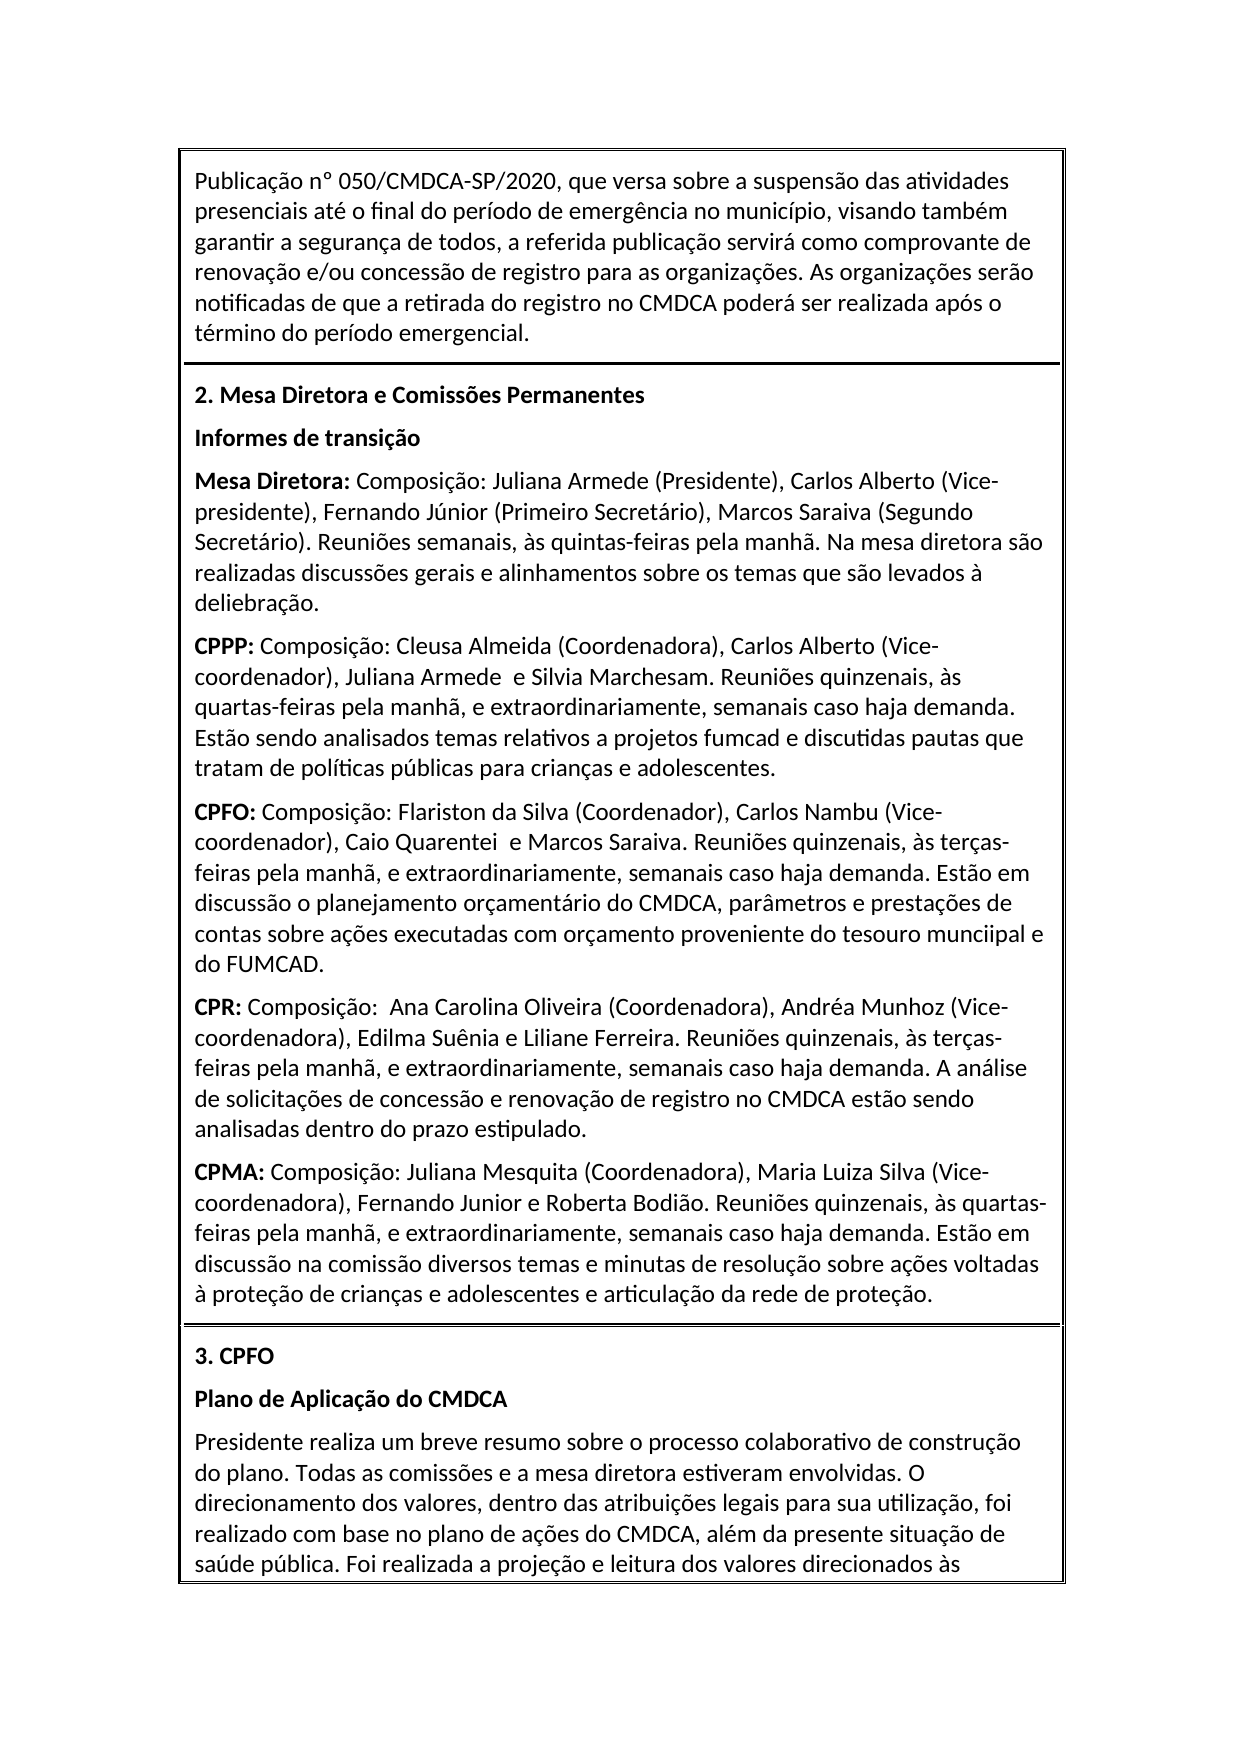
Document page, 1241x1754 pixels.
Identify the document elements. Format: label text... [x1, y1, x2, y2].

table_cell 2. Mesa Diretora e Comissões Permanentes Informes de transição Mesa Diretora: Composição: Juliana Armede (Presidente), Carlos Alberto (Vice-presidente), Fernando Júnior (Primeiro Secretário), Marcos Saraiva (Segundo Secretário). Reuniões semanais, às quintas-feiras pela manhã. Na mesa diretora são realizadas discussões gerais e alinhamentos sobre os temas que são levados à deliebração. CPPP: Composição: Cleusa Almeida (Coordenadora), Carlos Alberto (Vice-coordenador), Juliana Armede e Silvia Marchesam. Reuniões quinzenais, às quartas-feiras pela manhã, e extraordinariamente, semanais caso haja demanda. Estão sendo analisados temas relativos a projetos fumcad e discutidas pautas que tratam de políticas públicas para crianças e adolescentes. CPFO: Composição: Flariston da Silva (Coordenador), Carlos Nambu (Vice-coordenador), Caio Quarentei e Marcos Saraiva. Reuniões quinzenais, às terças-feiras pela manhã, e extraordinariamente, semanais caso haja demanda. Estão em discussão o planejamento orçamentário do CMDCA, parâmetros e prestações de contas sobre ações executadas com orçamento proveniente do tesouro munciipal e do FUMCAD. CPR: Composição: Ana Carolina Oliveira (Coordenadora), Andréa Munhoz (Vice-coordenadora), Edilma Suênia e Liliane Ferreira. Reuniões quinzenais, às terças-feiras pela manhã, e extraordinariamente, semanais caso haja demanda. A análise de solicitações de concessão e renovação de registro no CMDCA estão sendo analisadas dentro do prazo estipulado. CPMA: Composição: Juliana Mesquita (Coordenadora), Maria Luiza Silva (Vice- coordenadora), Fernando Junior e Roberta Bodião. Reuniões quinzenais, às quartas-feiras pela manhã, e extraordinariamente, semanais caso haja demanda. Estão em discussão na comissão diversos temas e minutas de resolução sobre ações voltadas à proteção de crianças e adolescentes e articulação da rede de proteção. [181, 362, 1062, 1323]
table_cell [181, 1323, 1063, 1581]
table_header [181, 151, 1062, 362]
